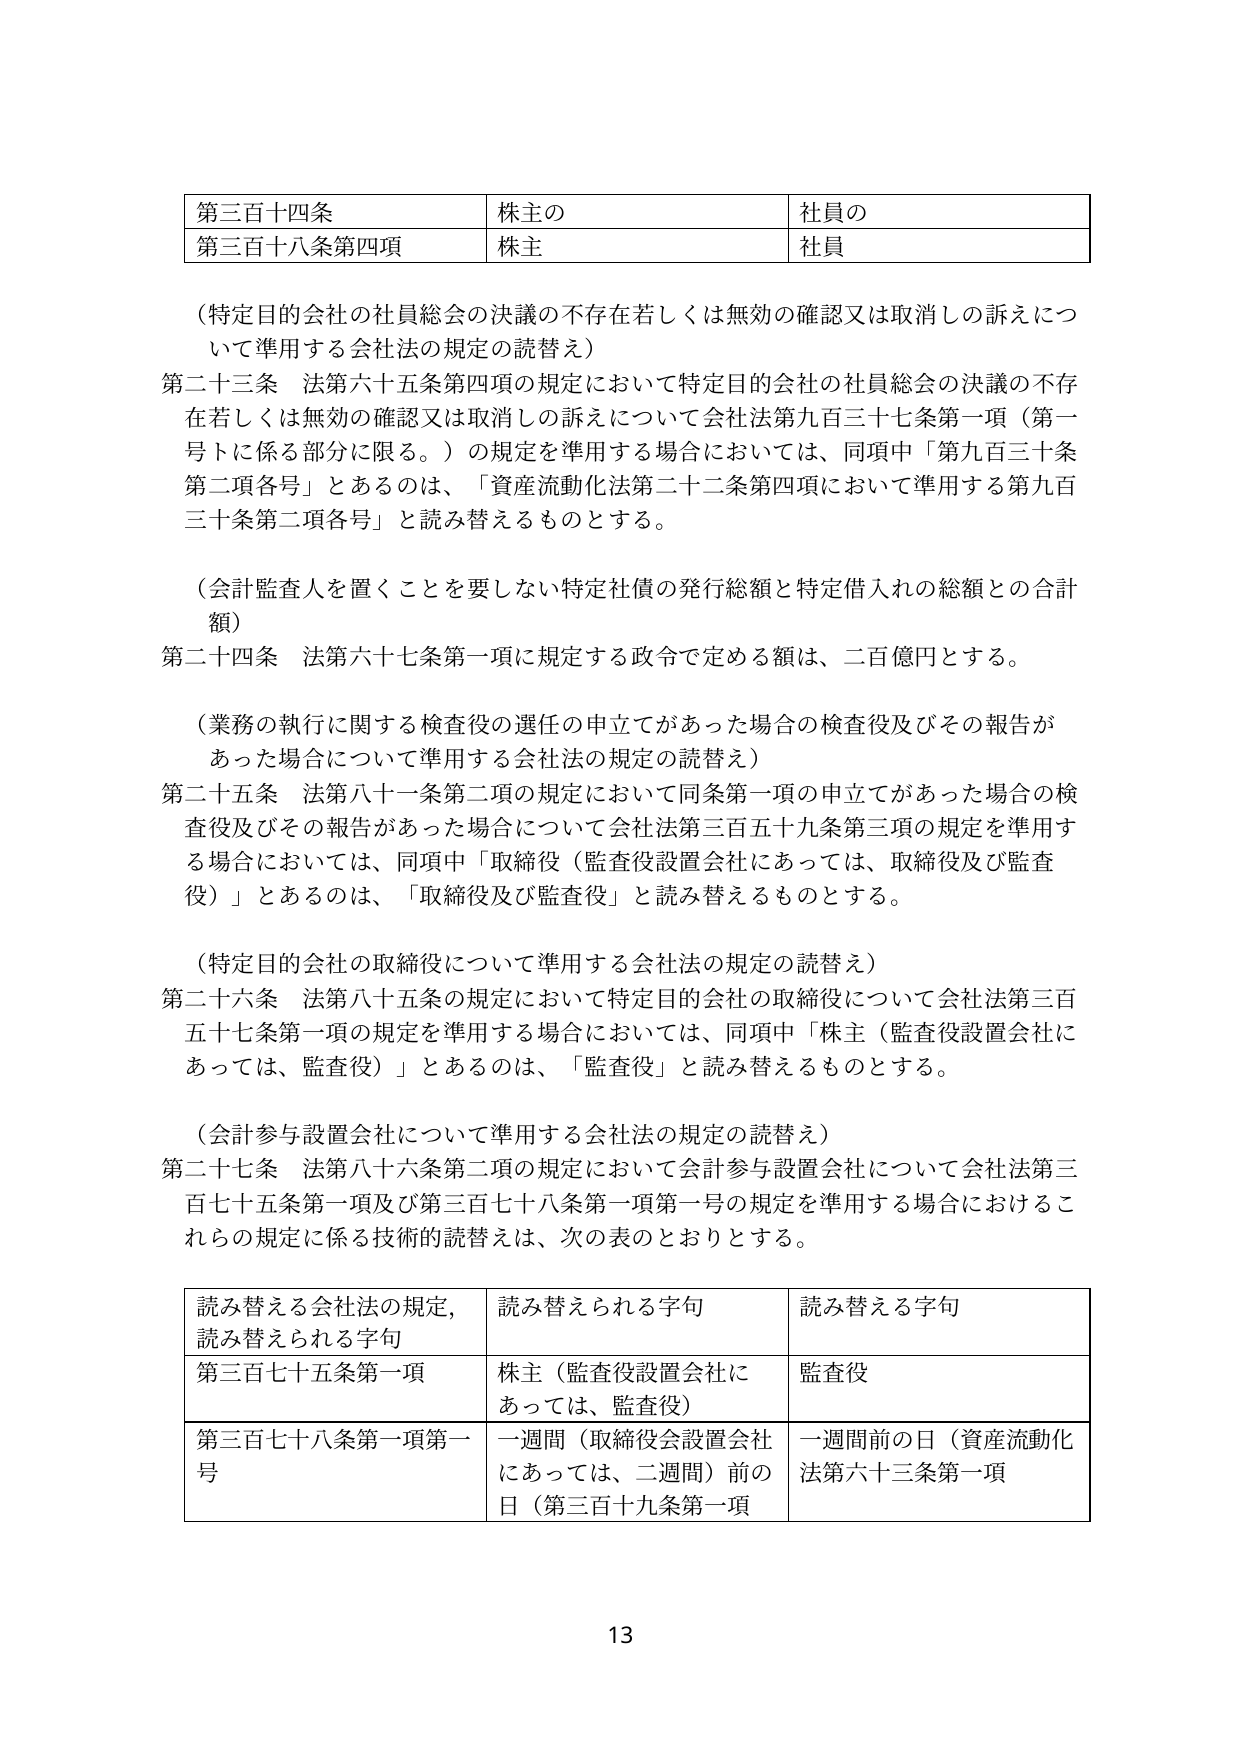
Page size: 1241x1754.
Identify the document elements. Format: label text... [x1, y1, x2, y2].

text 第二十四条 法第六十七条第一項に規定する政令で定める額は、二百億円とする。 [161, 638, 1079, 673]
table_cell 一週間前の日（資産流動化法第六十三条第一項 [789, 1423, 1089, 1521]
table_cell 株主 [487, 229, 788, 262]
text 第二十三条 法第六十五条第四項の規定において特定目的会社の社員総会の決議の不存在若しくは無効の確認又は取消しの訴えについて会社法第九百三十七条第一項（第一号トに係る部分に限る。）の規定を準用する場合においては、同項中「第九百三十条第二項各号」とあるのは、「資産流動化法第二十二条第四項において準用する第九百三十条第二項各号」と読み替えるものとする。 [161, 365, 1079, 536]
text 第二十五条 法第八十一条第二項の規定において同条第一項の申立てがあった場合の検査役及びその報告があった場合について会社法第三百五十九条第三項の規定を準用する場合においては、同項中「取締役（監査役設置会社にあっては、取締役及び監査役）」とあるのは、「取締役及び監査役」と読み替えるものとする。 [161, 775, 1079, 912]
table_cell 第三百七十五条第一項 [185, 1356, 486, 1421]
table_cell 社員 [789, 229, 1089, 262]
table_cell 社員の [789, 195, 1089, 228]
table_cell 第三百十八条第四項 [185, 229, 486, 262]
text （業務の執行に関する検査役の選任の申立てがあった場合の検査役及びその報告があった場合について準用する会社法の規定の読替え） [184, 707, 1079, 775]
table_cell 第三百十四条 [185, 195, 486, 228]
table_cell 株主の [487, 195, 788, 228]
text 第二十七条 法第八十六条第二項の規定において会計参与設置会社について会社法第三百七十五条第一項及び第三百七十八条第一項第一号の規定を準用する場合におけるこれらの規定に係る技術的読替えは、次の表のとおりとする。 [161, 1151, 1079, 1253]
table_header 読み替える会社法の規定，読み替えられる字句 [185, 1289, 486, 1354]
text 第二十六条 法第八十五条の規定において特定目的会社の取締役について会社法第三百五十七条第一項の規定を準用する場合においては、同項中「株主（監査役設置会社にあっては、監査役）」とあるのは、「監査役」と読み替えるものとする。 [161, 980, 1079, 1083]
text （会計監査人を置くことを要しない特定社債の発行総額と特定借入れの総額との合計額） [184, 570, 1079, 638]
text （特定目的会社の取締役について準用する会社法の規定の読替え） [184, 946, 1079, 980]
table_header 読み替える字句 [789, 1289, 1089, 1354]
text （会計参与設置会社について準用する会社法の規定の読替え） [184, 1117, 1079, 1151]
table_cell 株主（監査役設置会社にあっては、監査役） [487, 1356, 788, 1421]
text （特定目的会社の社員総会の決議の不存在若しくは無効の確認又は取消しの訴えについて準用する会社法の規定の読替え） [184, 297, 1079, 365]
table_header 読み替えられる字句 [487, 1289, 788, 1354]
table_cell 監査役 [789, 1356, 1089, 1421]
table_cell 一週間（取締役会設置会社にあっては、二週間）前の日（第三百十九条第一項 [487, 1423, 788, 1521]
table_cell 第三百七十八条第一項第一号 [185, 1423, 486, 1521]
